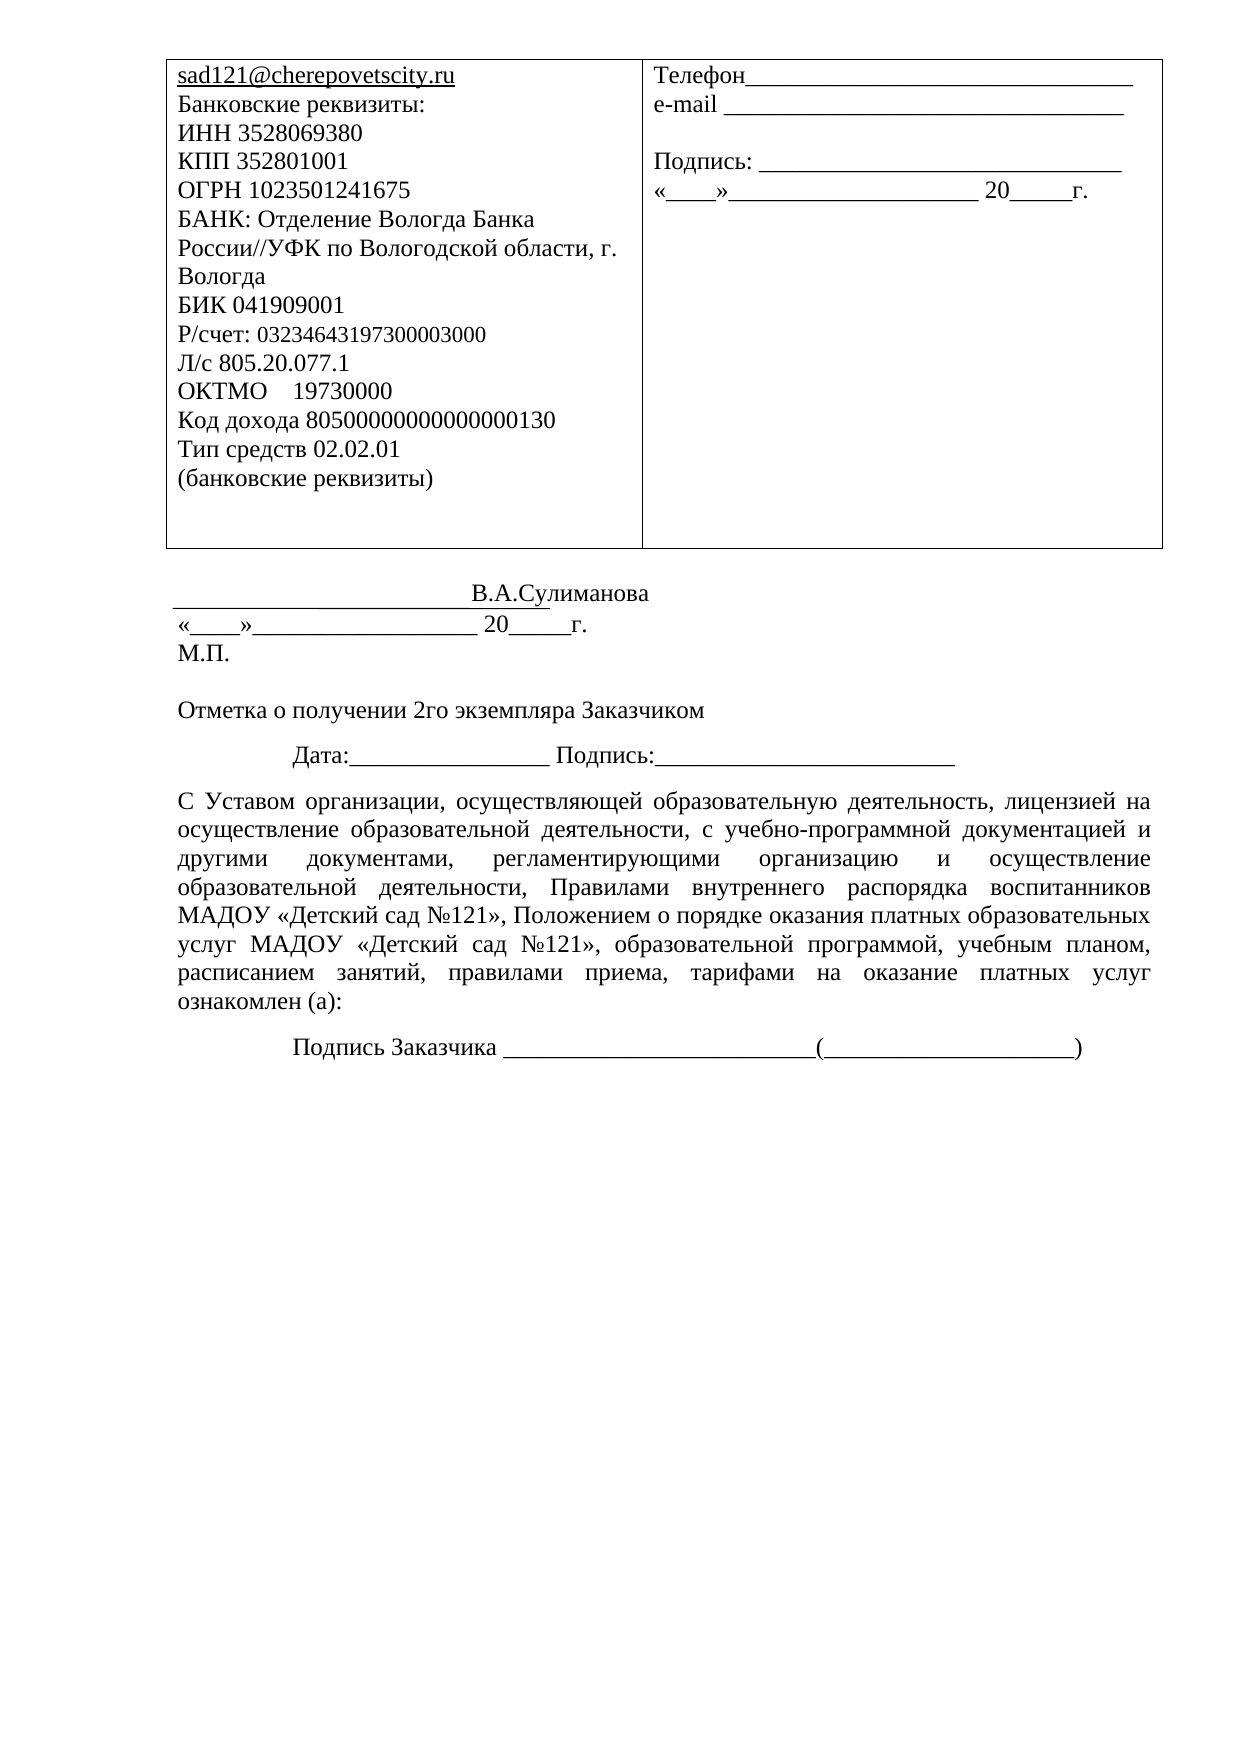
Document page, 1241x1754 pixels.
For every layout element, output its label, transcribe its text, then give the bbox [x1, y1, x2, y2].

text С Уставом организации, осуществляющей образовательную деятельность, лицензией на осуществление образовательной деятельности, с учебно-программной документацией и другими документами, регламентирующими организацию и осуществление образовательной деятельности, Правилами внутреннего распорядка воспитанников МАДОУ «Детский сад №121», Положением о порядке оказания платных образовательных услуг МАДОУ «Детский сад №121», образовательной программой, учебным планом, расписанием занятий, правилами приема, тарифами на оказание платных услуг ознакомлен (а): [177, 786, 1152, 1014]
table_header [643, 60, 1162, 548]
text М.П. [177, 638, 1152, 666]
text Отметка о получении 2го экземпляра Заказчиком [177, 695, 1152, 724]
text Подпись Заказчика _________________________(____________________) [292, 1032, 1152, 1060]
text «____»__________________ 20_____г. [177, 609, 1152, 638]
text Дата:________________ Подпись:________________________ [292, 741, 1152, 769]
text В.А.Сулиманова [177, 578, 1152, 607]
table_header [167, 60, 642, 548]
